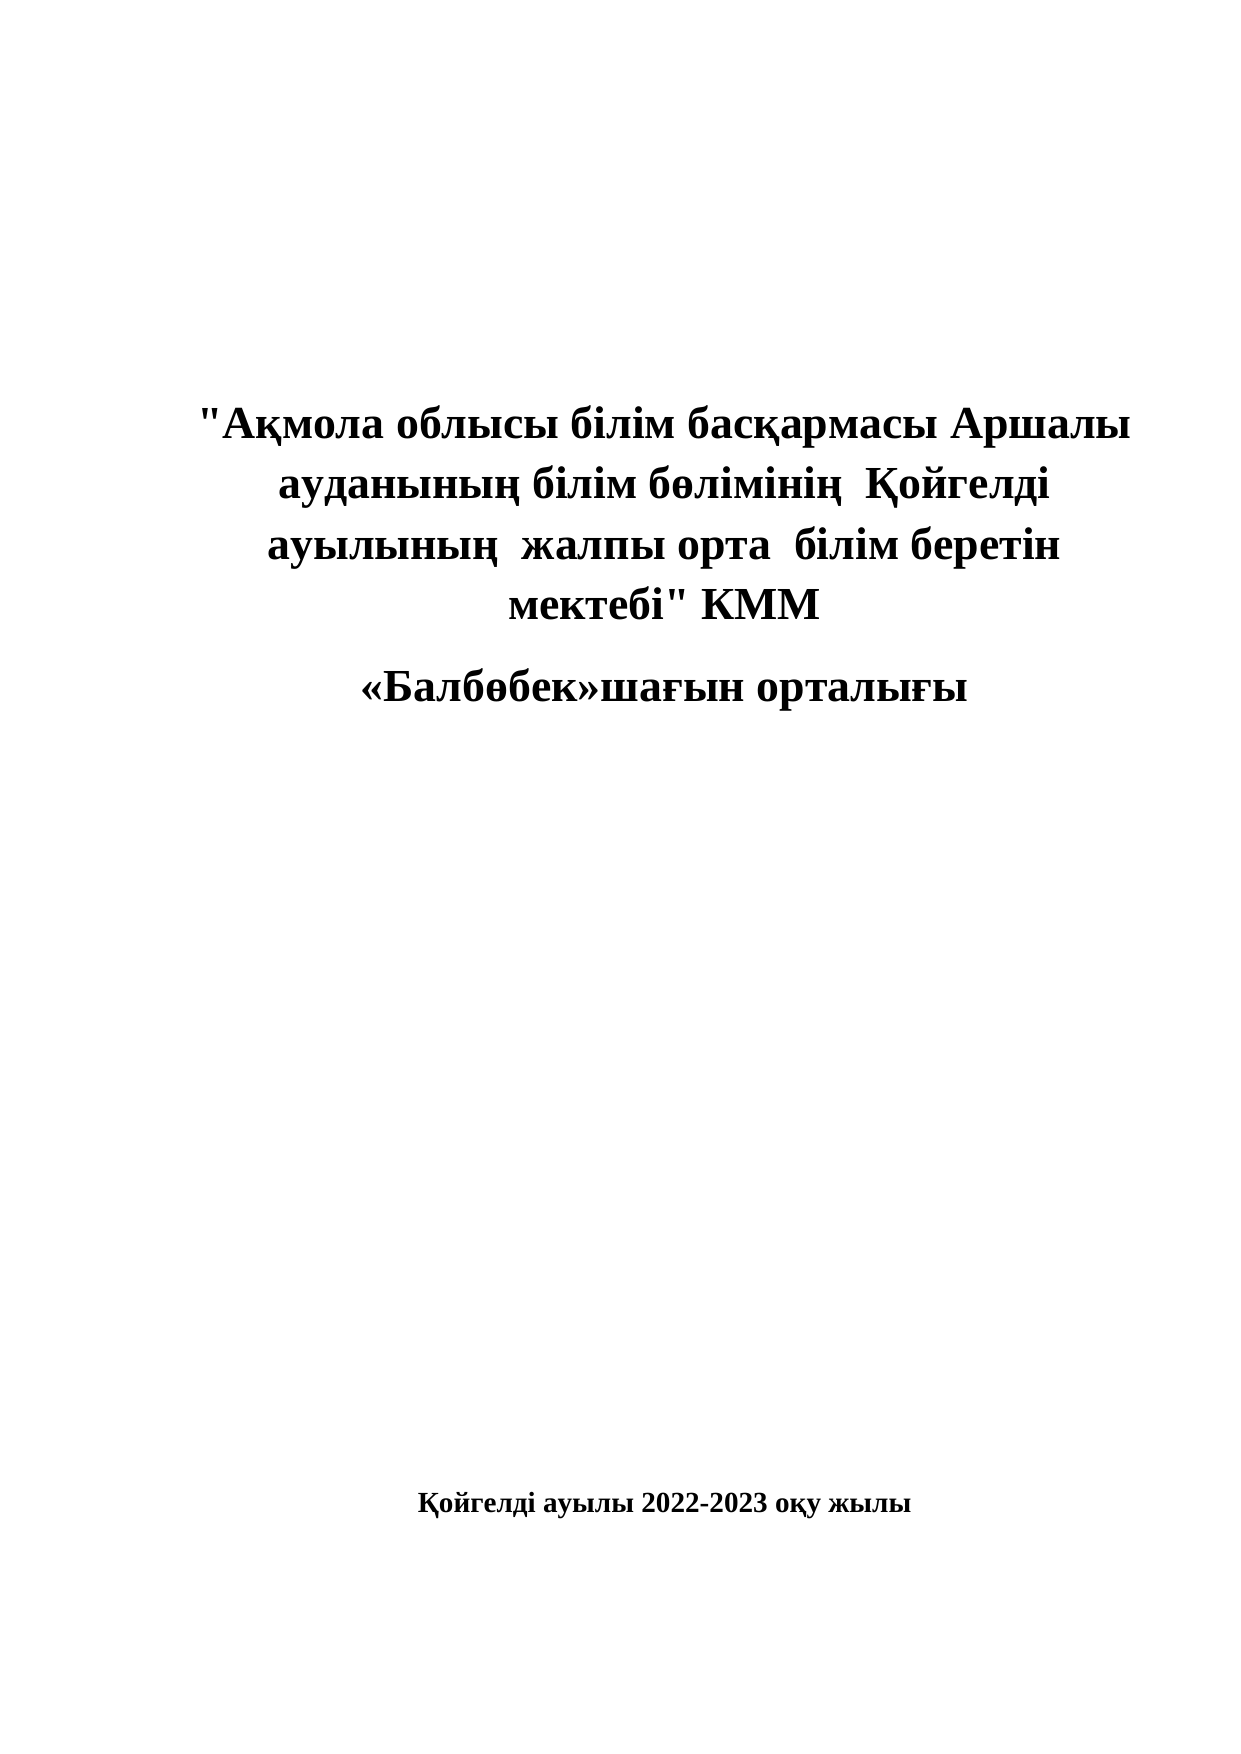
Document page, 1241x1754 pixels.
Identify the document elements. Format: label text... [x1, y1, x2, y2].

text Қойгелді ауылы 2022-2023 оқу жылы [177, 1485, 1152, 1519]
text «Балбөбек»шағын орталығы [177, 658, 1152, 711]
text "Ақмола облысы білім басқармасы Аршалы ауданының білім бөлімінің Қойгелді ауылының жалпы орта білім беретін мектебі" КММ [177, 395, 1152, 629]
